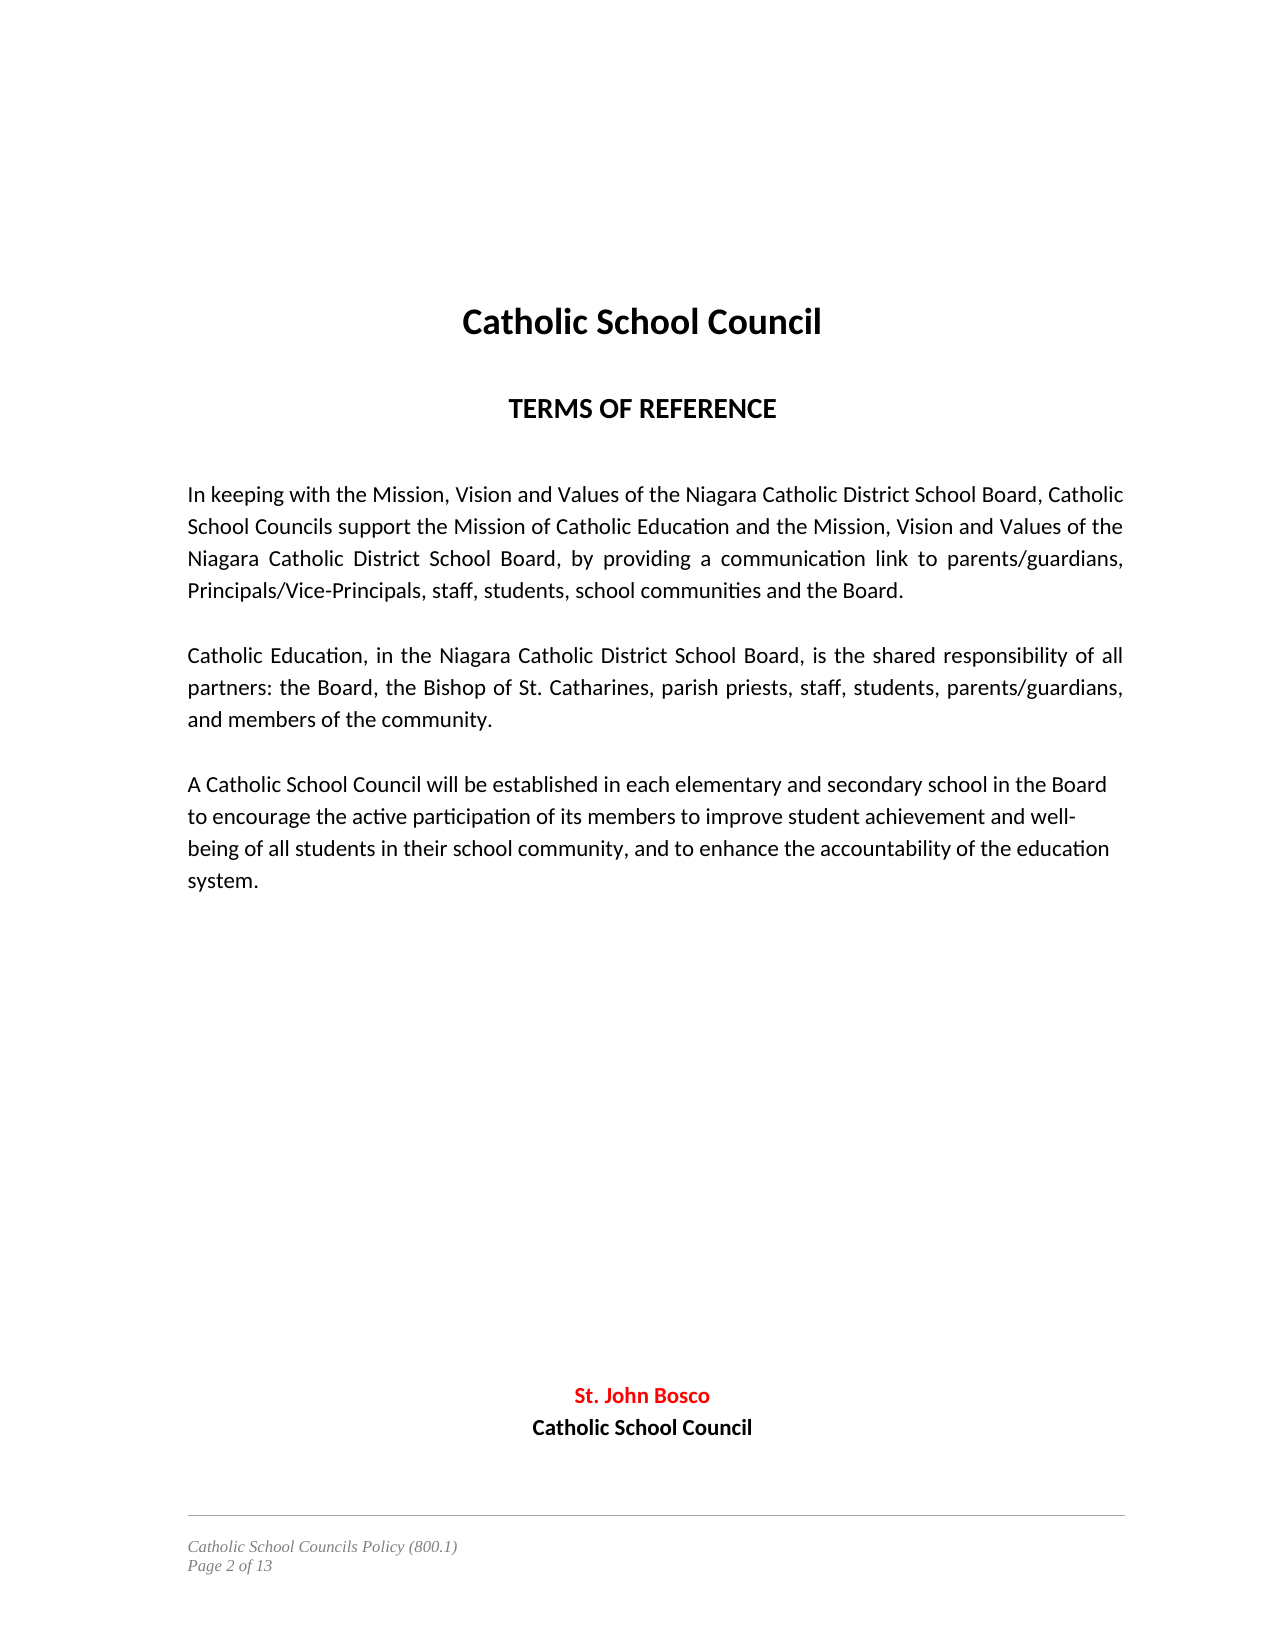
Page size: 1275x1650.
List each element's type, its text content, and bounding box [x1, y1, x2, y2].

text Catholic Education, in the Niagara Catholic District School Board, is the shared responsibility of all partners: the Board, the Bishop of St. Catharines, parish priests, staff, students, parents/guardians, and members of the community. [187, 641, 1125, 733]
text Catholic School Council [187, 300, 1097, 343]
text Catholic School Council [187, 1413, 1097, 1441]
text TERMS OF REFERENCE [187, 392, 1097, 425]
text St. John Bosco [187, 1381, 1097, 1409]
text A Catholic School Council will be established in each elementary and secondary school in the Board to encourage the active participation of its members to improve student achievement and well-being of all students in their school community, and to enhance the accountability of the education system. [187, 770, 1125, 894]
text In keeping with the Mission, Vision and Values of the Niagara Catholic District School Board, Catholic School Councils support the Mission of Catholic Education and the Mission, Vision and Values of the Niagara Catholic District School Board, by providing a communication link to parents/guardians, Principals/Vice-Principals, staff, students, school communities and the Board. [187, 480, 1125, 604]
